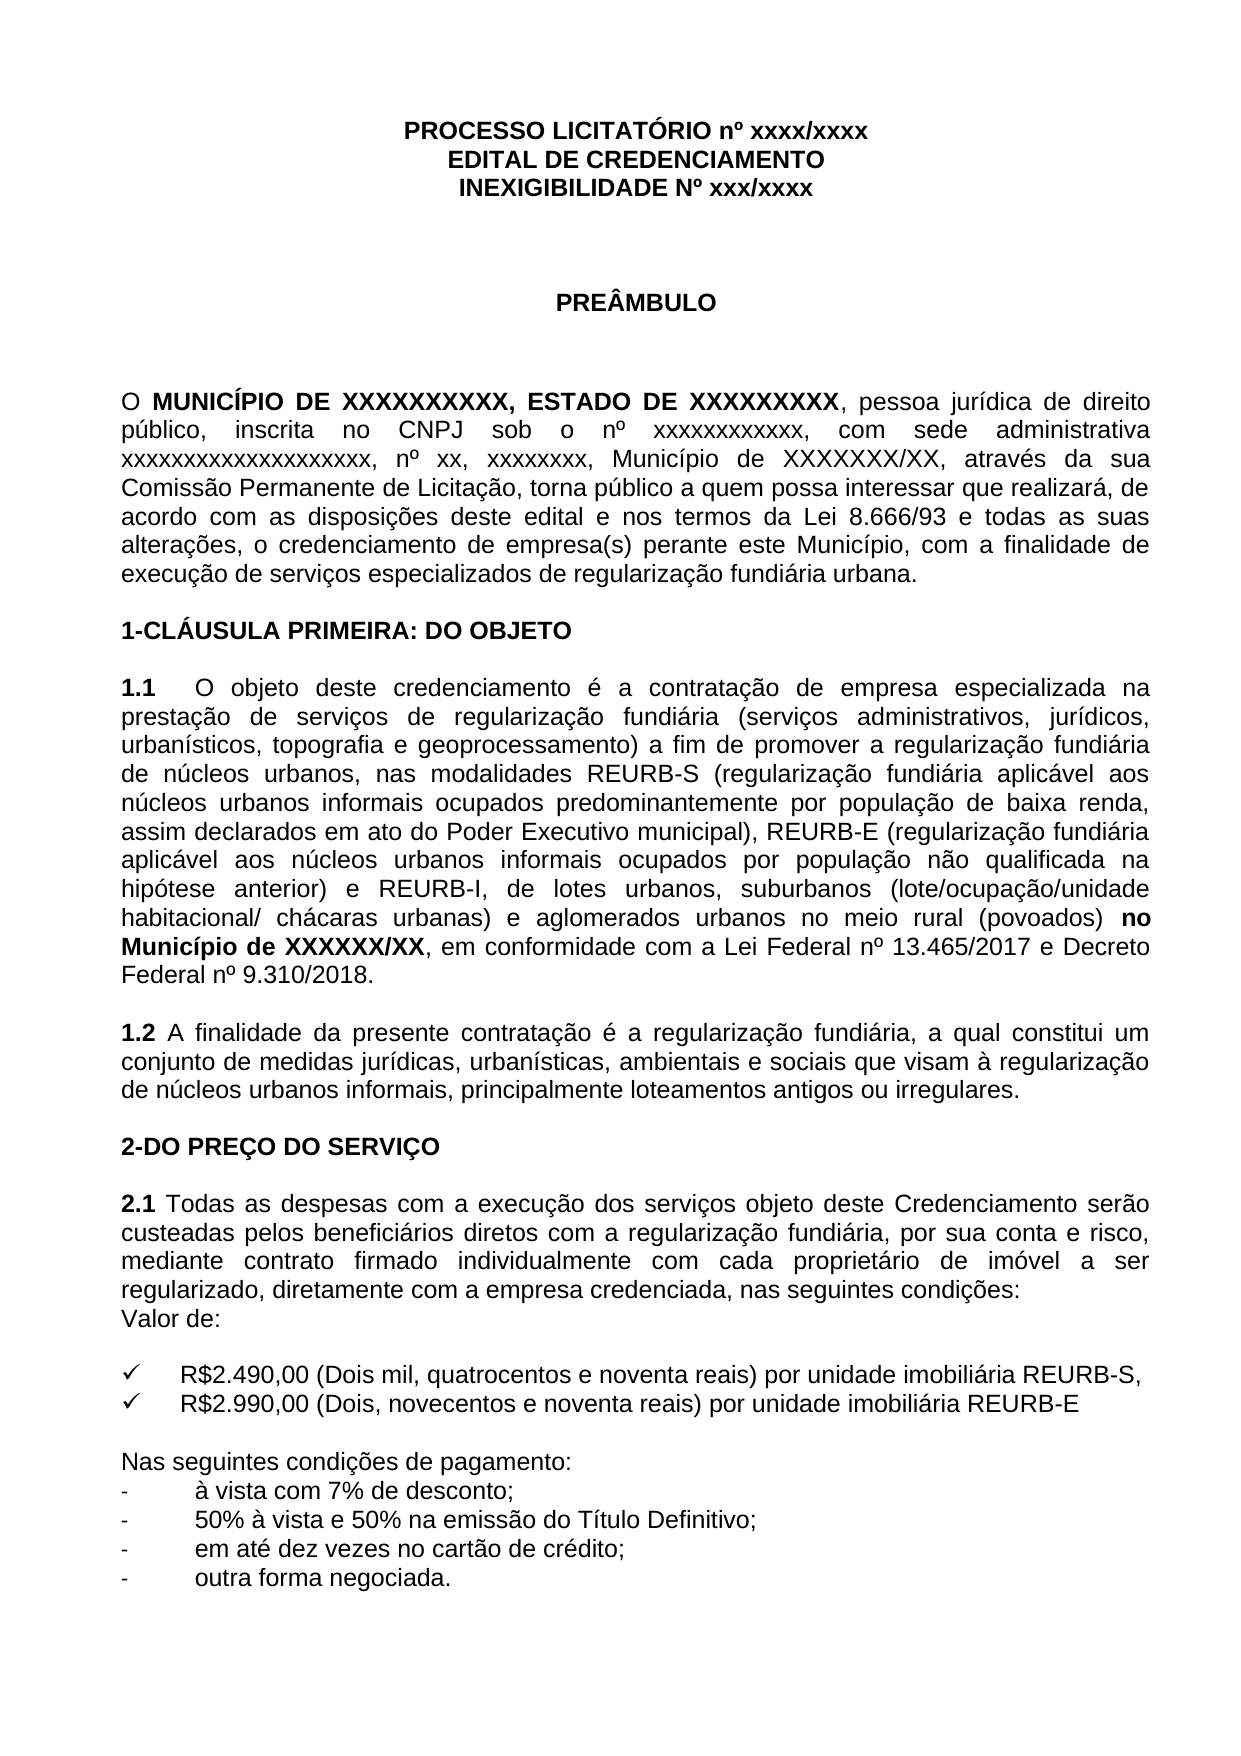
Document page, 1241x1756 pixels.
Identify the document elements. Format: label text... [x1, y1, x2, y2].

text PREÂMBULO [121, 288, 1151, 317]
list outra forma negociada. [121, 1563, 1151, 1592]
text 1-CLÁUSULA PRIMEIRA: DO OBJETO [121, 616, 1151, 645]
text PROCESSO LICITATÓRIO nº xxxx/xxxx [121, 116, 1151, 145]
text INEXIGIBILIDADE Nº xxx/xxxx [121, 173, 1151, 202]
text Valor de: [121, 1304, 1151, 1332]
text 1.2 A finalidade da presente contratação é a regularização fundiária, a qual constitui um conjunto de medidas jurídicas, urbanísticas, ambientais e sociais que visam à regularização de núcleos urbanos informais, principalmente loteamentos antigos ou irregulares. [121, 1018, 1151, 1104]
text EDITAL DE CREDENCIAMENTO [121, 145, 1151, 173]
text O MUNICÍPIO DE XXXXXXXXXX, ESTADO DE XXXXXXXXX, pessoa jurídica de direito público, inscrita no CNPJ sob o nº xxxxxxxxxxxx, com sede administrativa xxxxxxxxxxxxxxxxxxxx, nº xx, xxxxxxxx, Município de XXXXXXX/XX, através da sua Comissão Permanente de Licitação, torna público a quem possa interessar que realizará, de acordo com as disposições deste edital e nos termos da Lei 8.666/93 e todas as suas alterações, o credenciamento de empresa(s) perante este Município, com a finalidade de execução de serviços especializados de regularização fundiária urbana. [121, 387, 1151, 588]
list R$2.490,00 (Dois mil, quatrocentos e noventa reais) por unidade imobiliária REURB-S, [121, 1361, 1151, 1389]
list 50% à vista e 50% na emissão do Título Definitivo; [121, 1505, 1151, 1534]
list em até dez vezes no cartão de crédito; [121, 1534, 1151, 1563]
text 2-DO PREÇO DO SERVIÇO [121, 1132, 1151, 1161]
text 2.1 Todas as despesas com a execução dos serviços objeto deste Credenciamento serão custeadas pelos beneficiários diretos com a regularização fundiária, por sua conta e risco, mediante contrato firmado individualmente com cada proprietário de imóvel a ser regularizado, diretamente com a empresa credenciada, nas seguintes condições: [121, 1189, 1151, 1304]
text Nas seguintes condições de pagamento: [121, 1447, 1151, 1476]
list à vista com 7% de desconto; [121, 1476, 1151, 1505]
list O objeto deste credenciamento é a contratação de empresa especializada na prestação de serviços de regularização fundiária (serviços administrativos, jurídicos, urbanísticos, topografia e geoprocessamento) a fim de promover a regularização fundiária de núcleos urbanos, nas modalidades REURB-S (regularização fundiária aplicável aos núcleos urbanos informais ocupados predominantemente por população de baixa renda, assim declarados em ato do Poder Executivo municipal), REURB-E (regularização fundiária aplicável aos núcleos urbanos informais ocupados por população não qualificada na hipótese anterior) e REURB-I, de lotes urbanos, suburbanos (lote/ocupação/unidade habitacional/ chácaras urbanas) e aglomerados urbanos no meio rural (povoados) no Município de XXXXXX/XX, em conformidade com a Lei Federal nº 13.465/2017 e Decreto Federal nº 9.310/2018. [121, 673, 1151, 989]
list R$2.990,00 (Dois, novecentos e noventa reais) por unidade imobiliária REURB-E [121, 1389, 1151, 1418]
